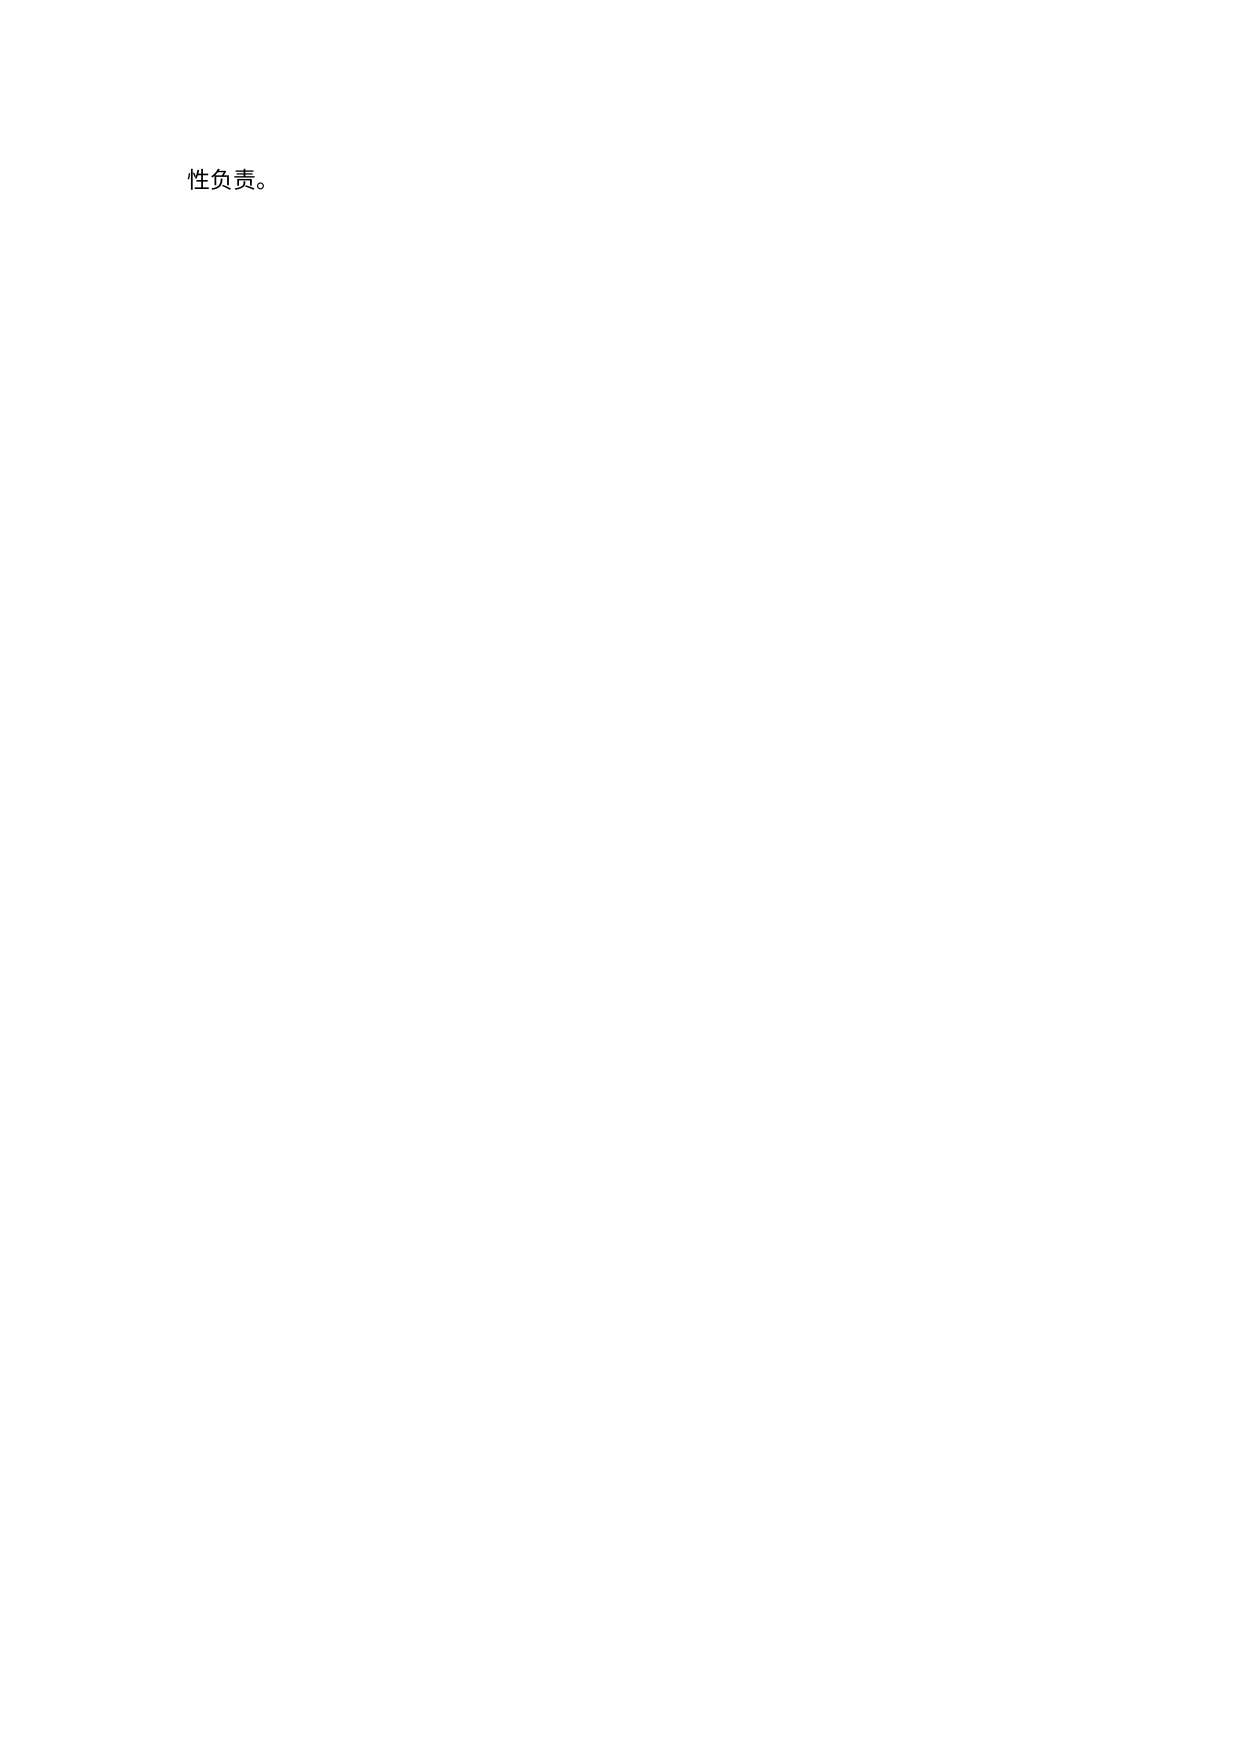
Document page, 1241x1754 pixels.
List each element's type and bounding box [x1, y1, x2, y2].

text [187, 162, 1053, 195]
